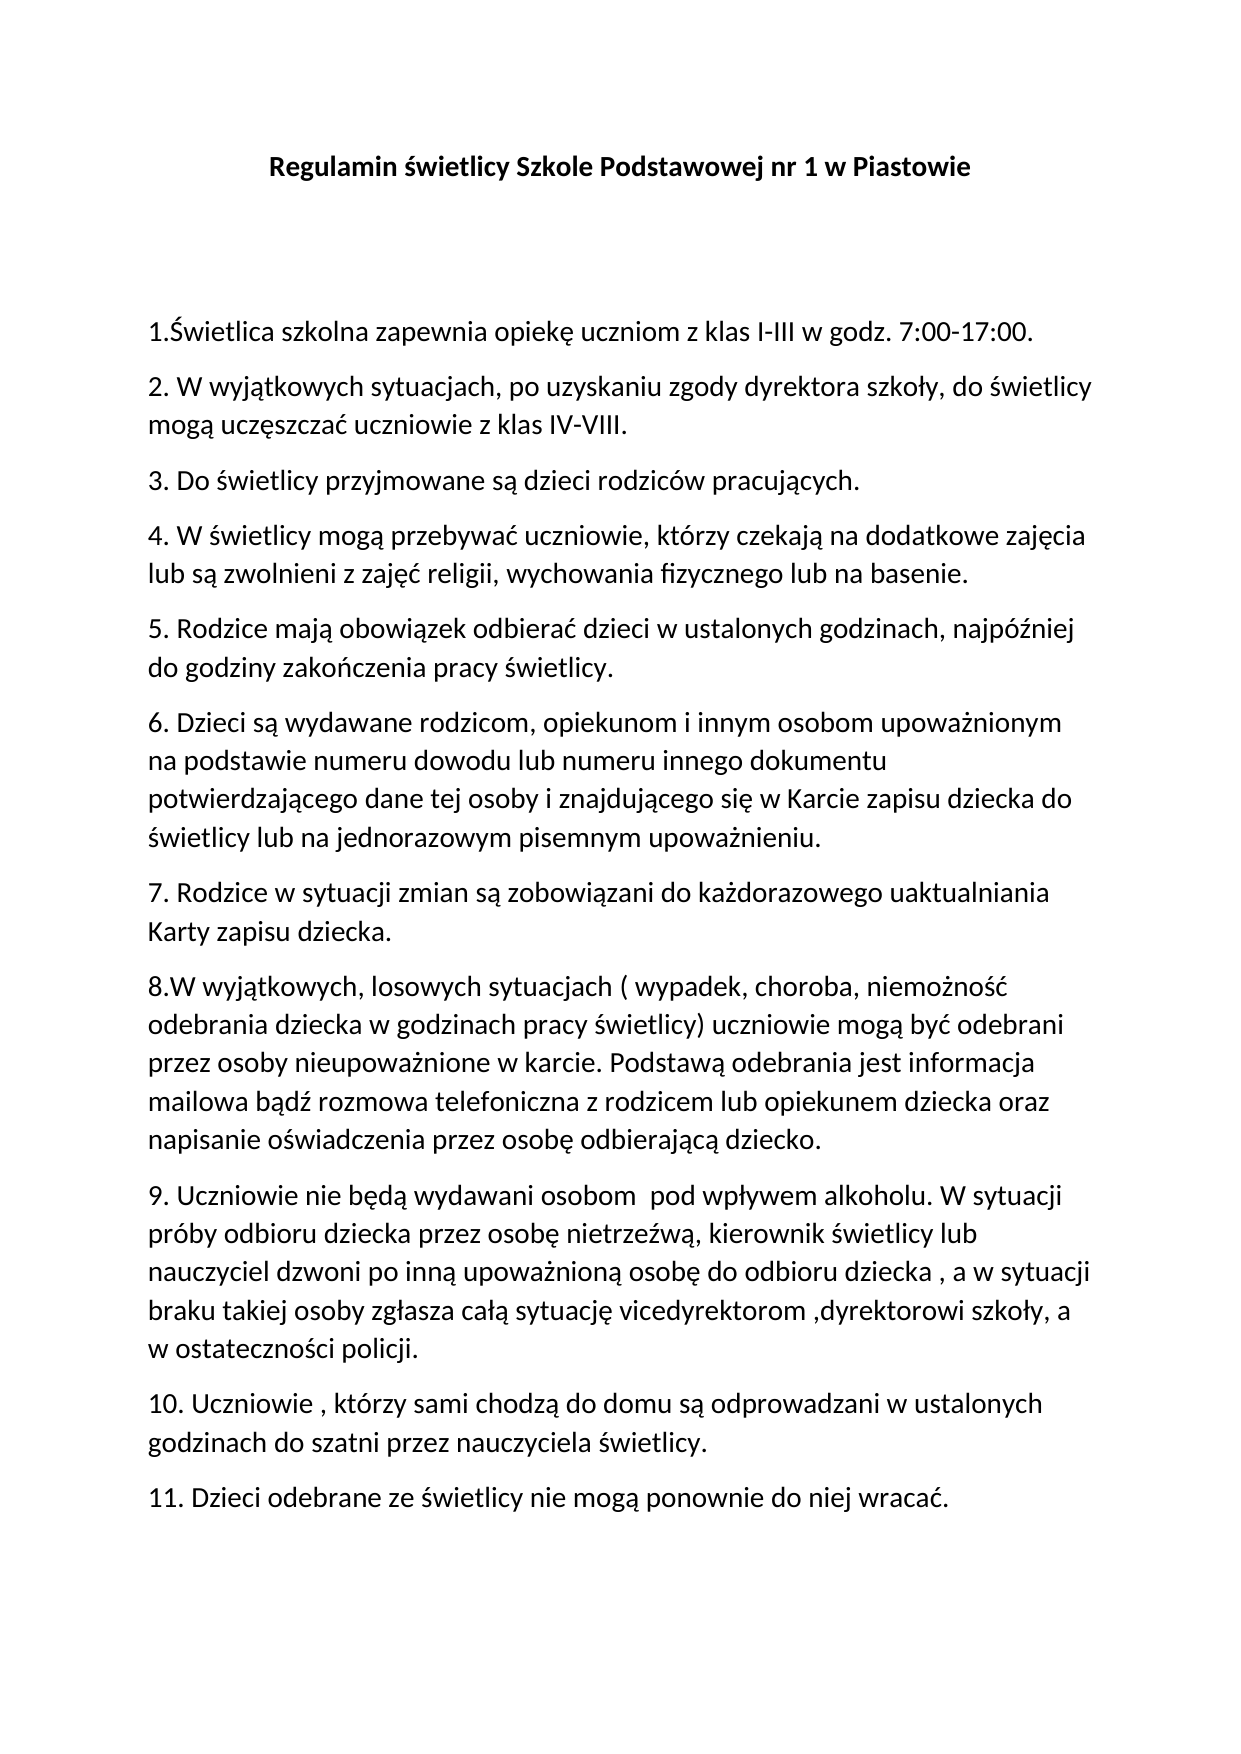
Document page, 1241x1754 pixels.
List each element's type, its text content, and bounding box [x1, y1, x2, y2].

text 2. W wyjątkowych sytuacjach, po uzyskaniu zgody dyrektora szkoły, do świetlicy mogą uczęszczać uczniowie z klas IV-VIII. [148, 368, 1093, 442]
text 6. Dzieci są wydawane rodzicom, opiekunom i innym osobom upoważnionym na podstawie numeru dowodu lub numeru innego dokumentu potwierdzającego dane tej osoby i znajdującego się w Karcie zapisu dziecka do świetlicy lub na jednorazowym pisemnym upoważnieniu. [148, 704, 1093, 855]
text 8.W wyjątkowych, losowych sytuacjach ( wypadek, choroba, niemożność odebrania dziecka w godzinach pracy świetlicy) uczniowie mogą być odebrani przez osoby nieupoważnione w karcie. Podstawą odebrania jest informacja mailowa bądź rozmowa telefoniczna z rodzicem lub opiekunem dziecka oraz napisanie oświadczenia przez osobę odbierającą dziecko. [148, 968, 1093, 1157]
text Regulamin świetlicy Szkole Podstawowej nr 1 w Piastowie [148, 148, 1093, 183]
text 11. Dzieci odebrane ze świetlicy nie mogą ponownie do niej wracać. [148, 1479, 1093, 1514]
text 10. Uczniowie , którzy sami chodzą do domu są odprowadzani w ustalonych godzinach do szatni przez nauczyciela świetlicy. [148, 1385, 1093, 1459]
text 1.Świetlica szkolna zapewnia opiekę uczniom z klas I-III w godz. 7:00-17:00. [148, 313, 1093, 348]
text 5. Rodzice mają obowiązek odbierać dzieci w ustalonych godzinach, najpóźniej do godziny zakończenia pracy świetlicy. [148, 610, 1093, 684]
text 7. Rodzice w sytuacji zmian są zobowiązani do każdorazowego uaktualniania Karty zapisu dziecka. [148, 874, 1093, 948]
text 9. Uczniowie nie będą wydawani osobom pod wpływem alkoholu. W sytuacji próby odbioru dziecka przez osobę nietrzeźwą, kierownik świetlicy lub nauczyciel dzwoni po inną upoważnioną osobę do odbioru dziecka , a w sytuacji braku takiej osoby zgłasza całą sytuację vicedyrektorom ,dyrektorowi szkoły, a w ostateczności policji. [148, 1177, 1093, 1366]
text 4. W świetlicy mogą przebywać uczniowie, którzy czekają na dodatkowe zajęcia lub są zwolnieni z zajęć religii, wychowania fizycznego lub na basenie. [148, 517, 1093, 591]
text 3. Do świetlicy przyjmowane są dzieci rodziców pracujących. [148, 462, 1093, 497]
